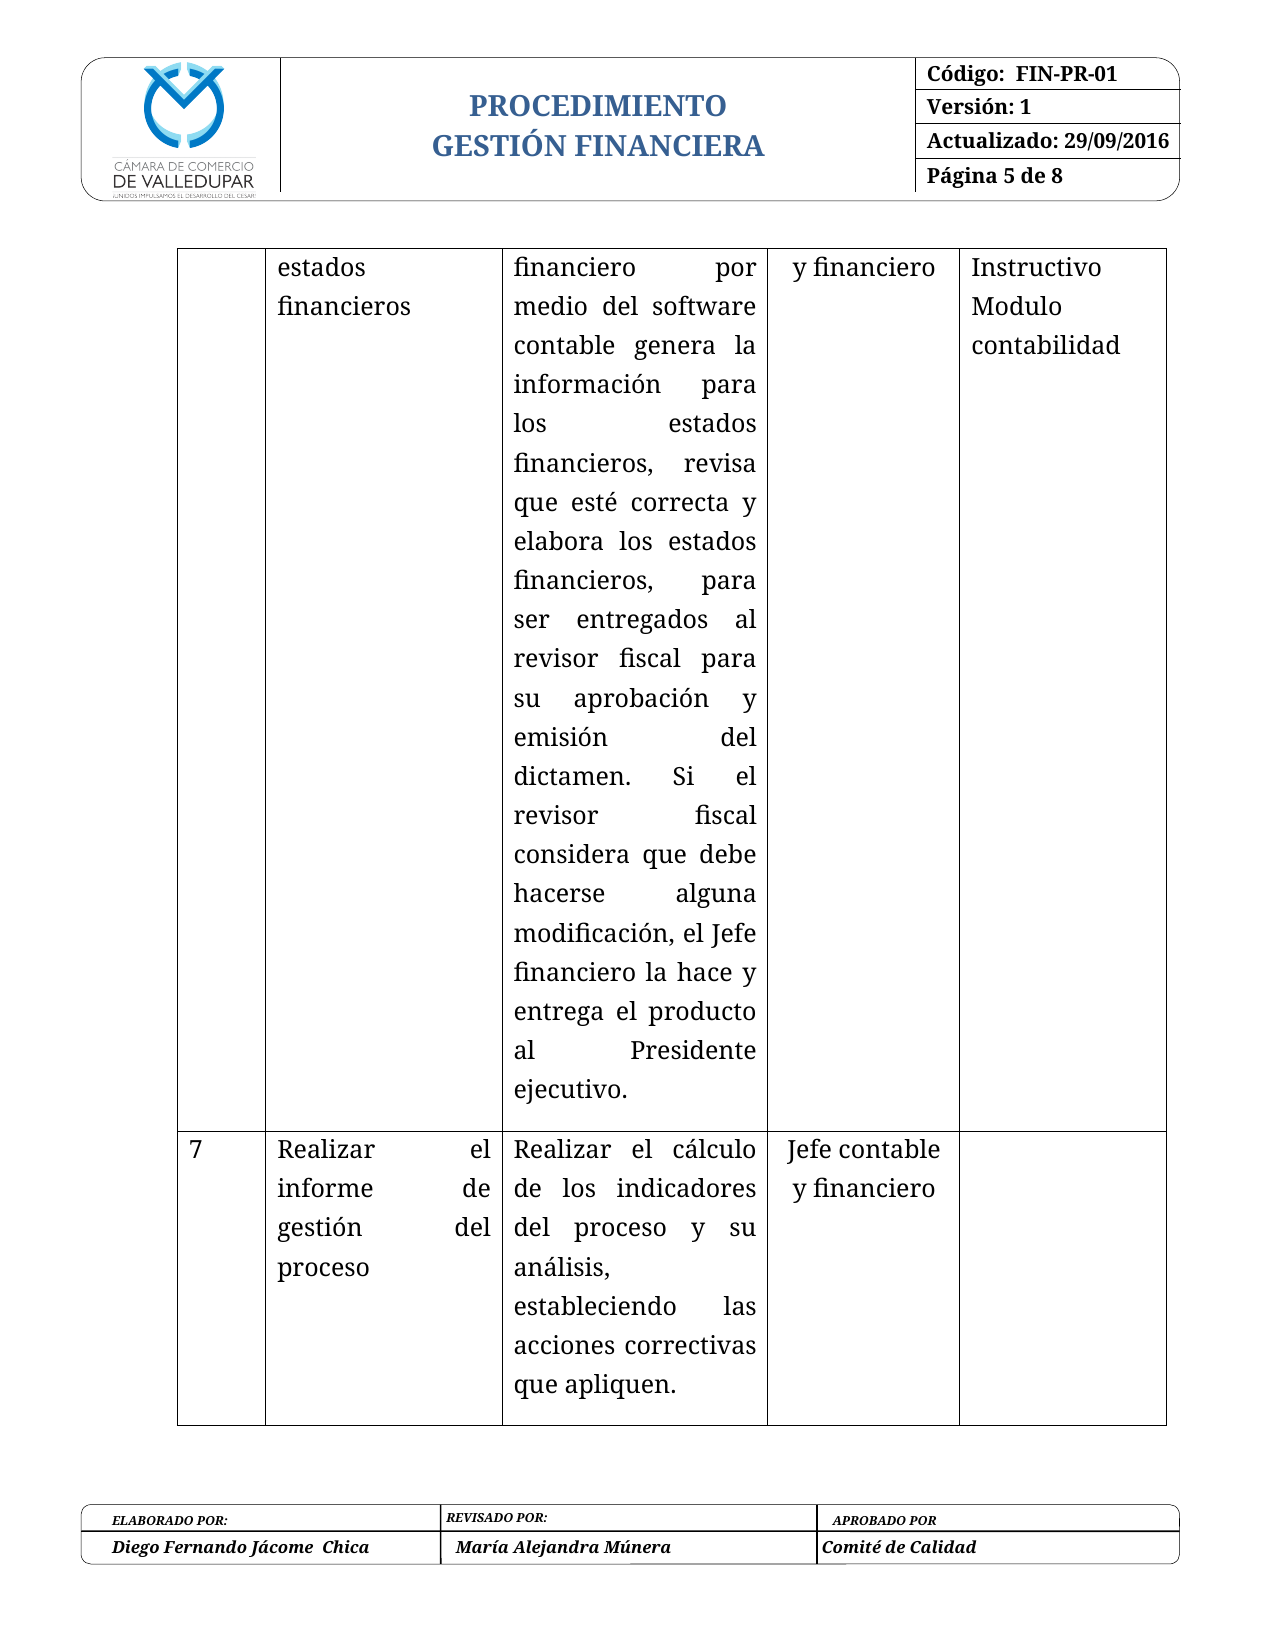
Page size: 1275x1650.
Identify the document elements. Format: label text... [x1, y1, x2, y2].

table_cell Software JSP7 Instructivo Modulo contabilidad [960, 249, 1166, 1131]
table_cell Realizar el informe de gestión del proceso [266, 1132, 502, 1425]
table_cell Realizar el cálculo de los indicadores del proceso y su análisis, estableciendo las acciones correctivas que apliquen. [503, 1132, 767, 1425]
picture [112, 62, 256, 198]
table_cell Jefe contable y financiero [768, 249, 959, 1131]
table_cell 6 [178, 249, 265, 1131]
table_cell Jefe contable y financiero [768, 1132, 959, 1425]
table_cell [960, 1132, 1166, 1425]
table_cell 7 [178, 1132, 265, 1425]
table_cell Elaborar los estados financieros [266, 249, 502, 1131]
